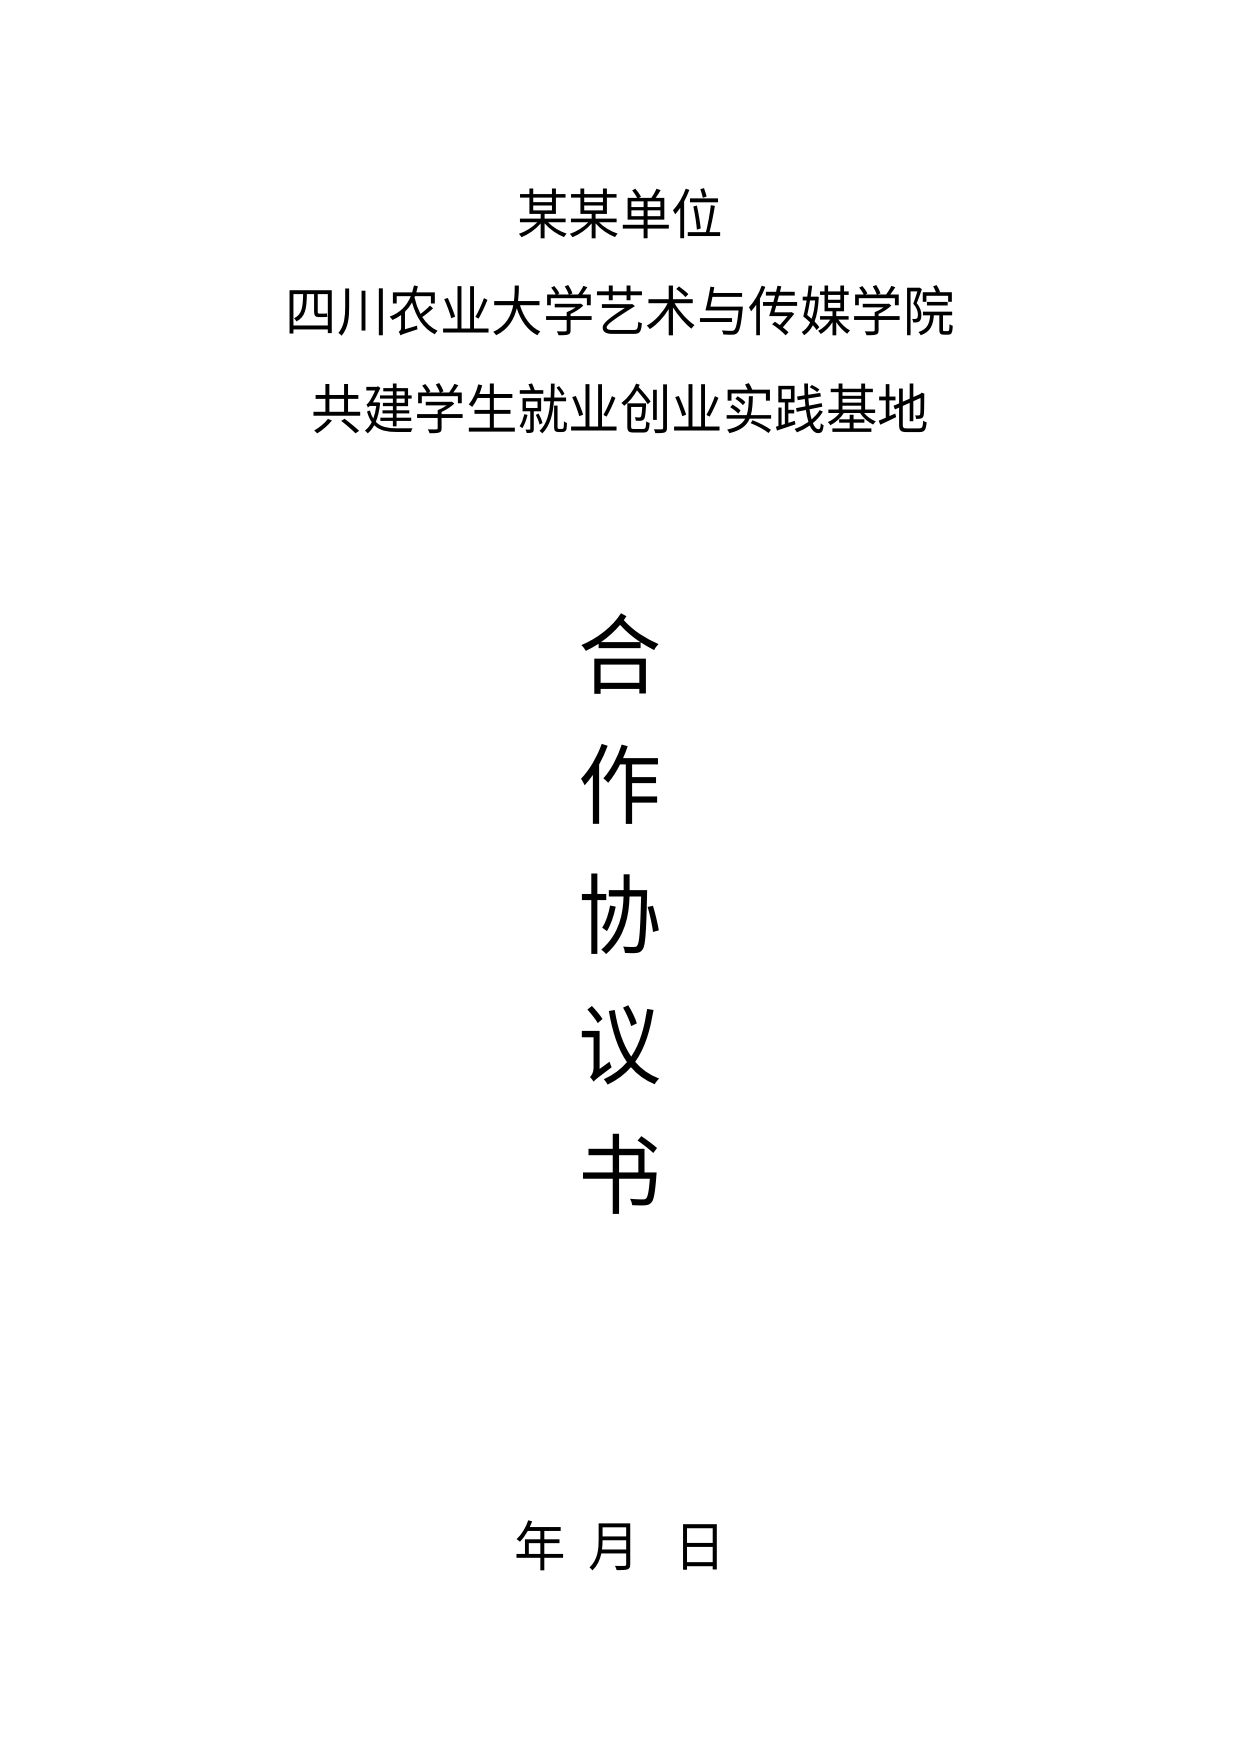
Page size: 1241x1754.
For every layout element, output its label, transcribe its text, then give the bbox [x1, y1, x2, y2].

text 书 [187, 1104, 1053, 1234]
text 作 [187, 714, 1053, 844]
text 议 [187, 974, 1053, 1104]
text 共建学生就业创业实践基地 [187, 357, 1053, 454]
text 四川农业大学艺术与传媒学院 [187, 259, 1053, 357]
text 某某单位 [187, 162, 1053, 259]
text 合 [187, 584, 1053, 714]
text 年 月 日 [187, 1494, 1053, 1592]
text 协 [187, 844, 1053, 974]
